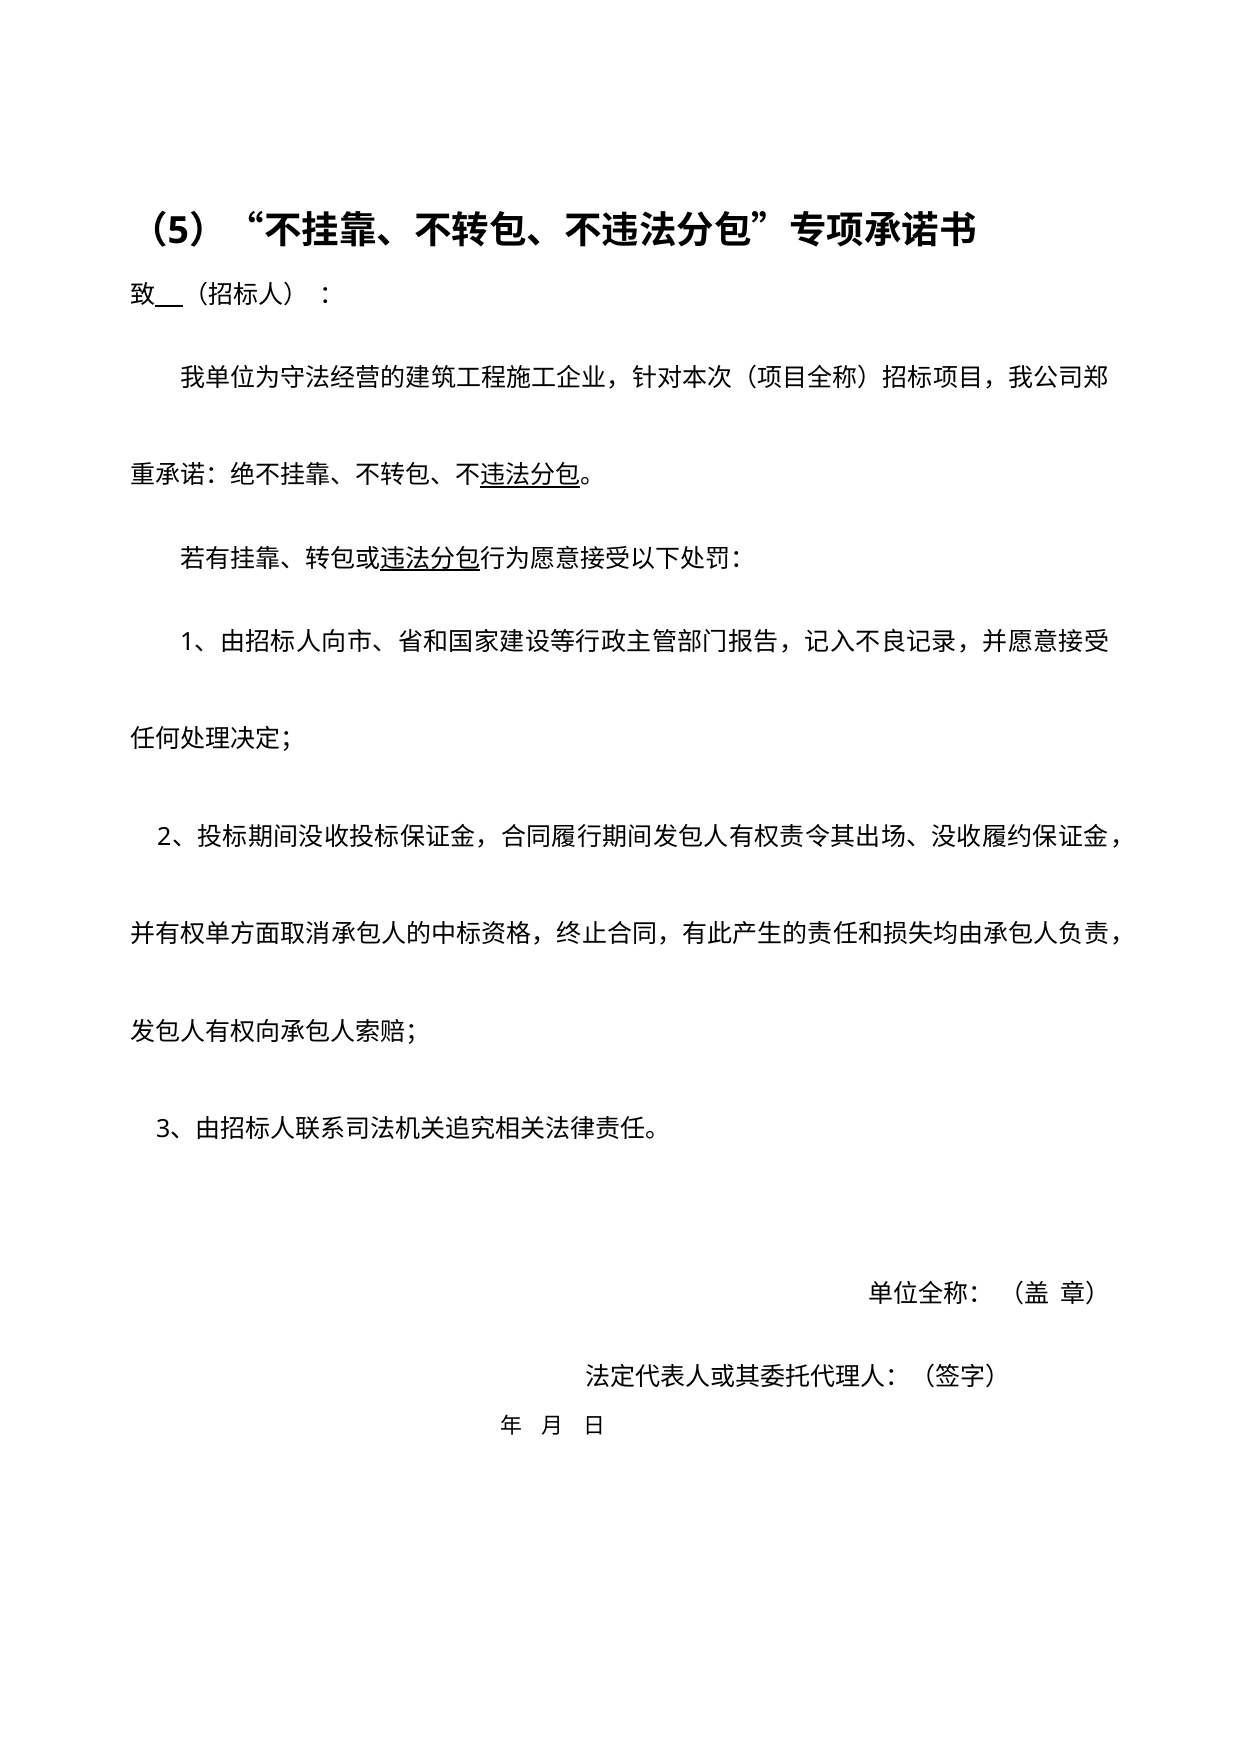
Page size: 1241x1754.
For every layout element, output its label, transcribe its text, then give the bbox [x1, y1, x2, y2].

text 1、由招标人向市、省和国家建设等行政主管部门报告，记入不良记录，并愿意接受任何处理决定； 2、投标期间没收投标保证金，合同履行期间发包人有权责令其出场、没收履约保证金，并有权单方面取消承包人的中标资格，终止合同，有此产生的责任和损失均由承包人负责，发包人有权向承包人索赔； 3、由招标人联系司法机关追究相关法律责任。 [130, 607, 1110, 1159]
text 法定代表人或其委托代理人：（签字） [130, 1342, 1010, 1407]
text 若有挂靠、转包或违法分包行为愿意接受以下处罚： [130, 524, 1110, 589]
text 年 月 日 [130, 1407, 1110, 1440]
text 我单位为守法经营的建筑工程施工企业，针对本次（项目全称）招标项目，我公司郑重承诺：绝不挂靠、不转包、不违法分包。 [130, 343, 1110, 506]
text 致 （招标人） ： [130, 260, 1110, 325]
text 单位全称： （盖 章） [130, 1259, 1110, 1324]
text （5）“不挂靠、不转包、不违法分包”专项承诺书 [130, 195, 1110, 260]
